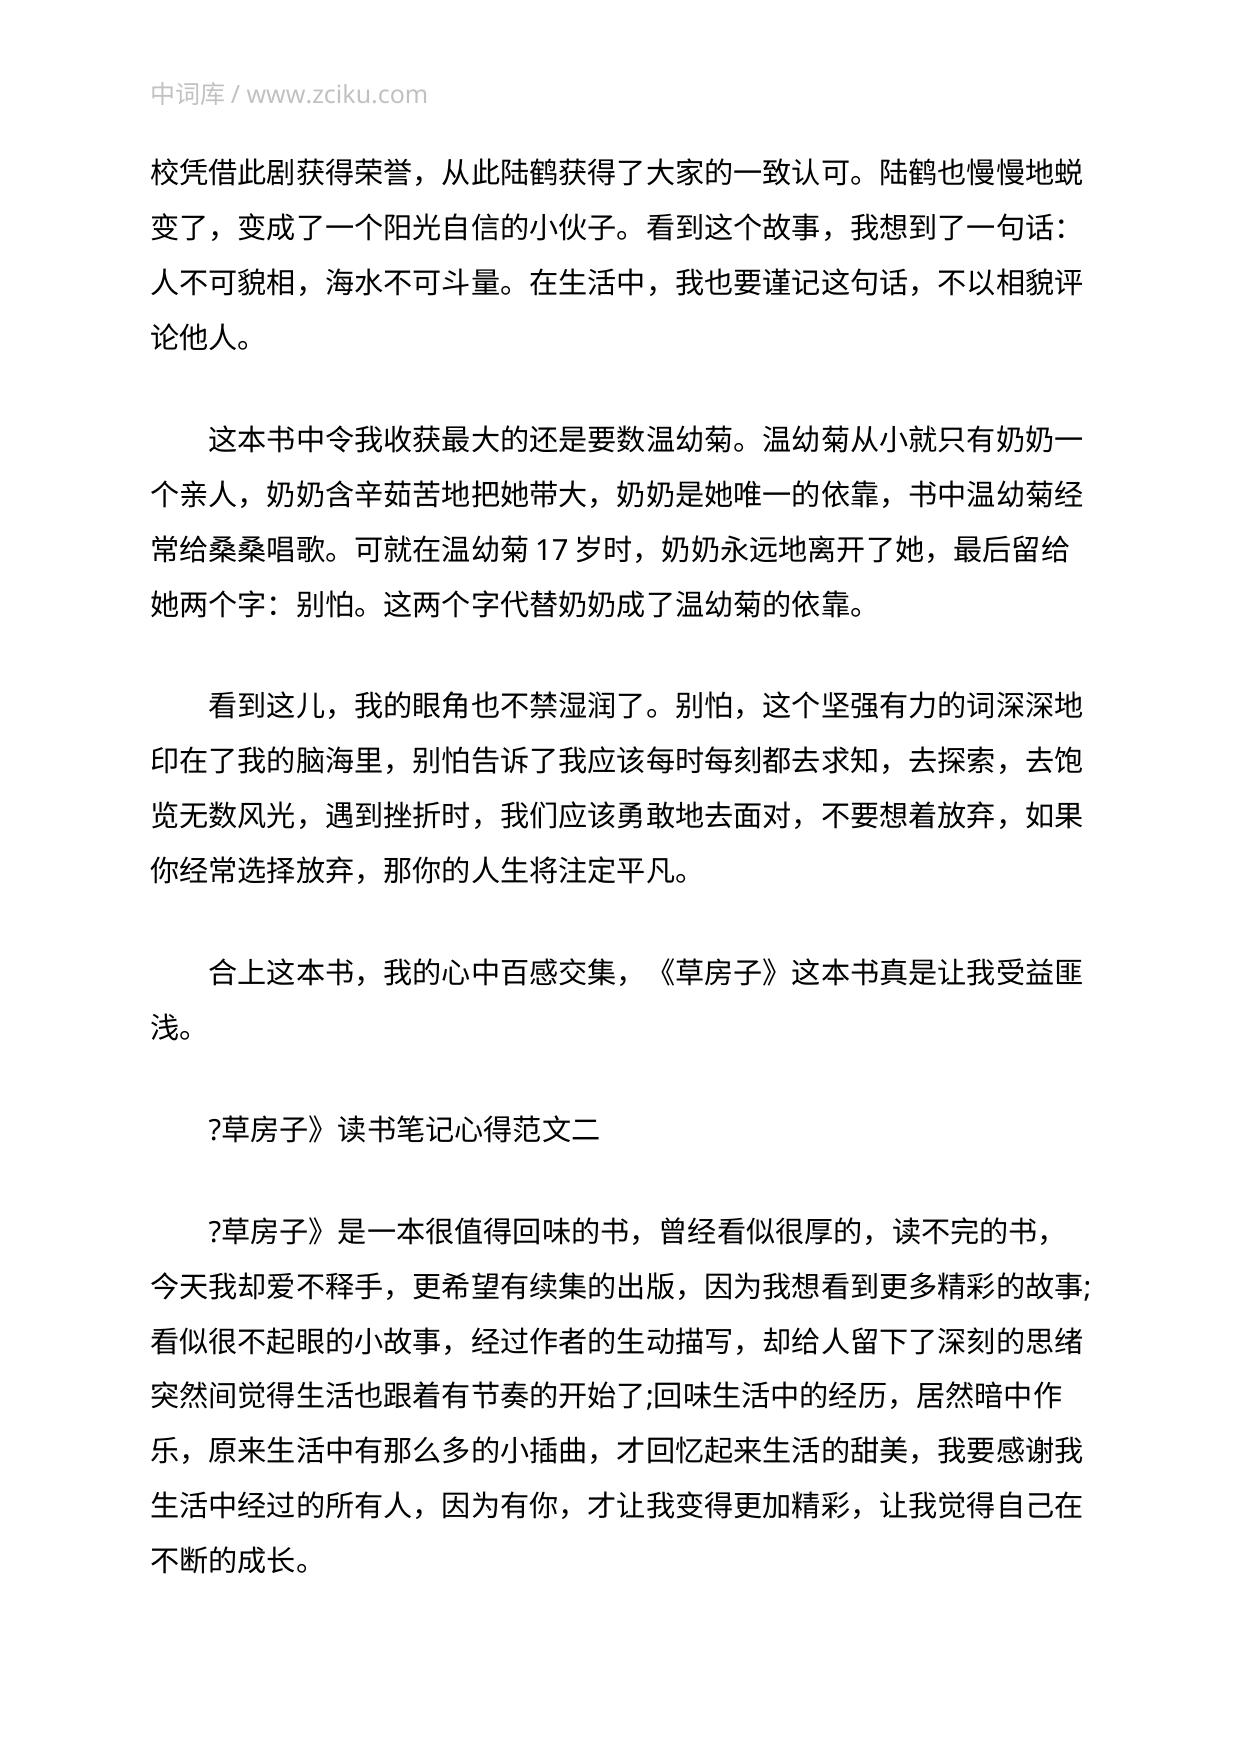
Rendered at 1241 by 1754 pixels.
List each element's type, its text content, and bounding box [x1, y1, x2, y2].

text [150, 150, 1090, 357]
text ?草房子》读书笔记心得范文二 [150, 1106, 1090, 1148]
text 这本书中令我收获最大的还是要数温幼菊。温幼菊从小就只有奶奶一个亲人，奶奶含辛茹苦地把她带大，奶奶是她唯一的依靠，书中温幼菊经常给桑桑唱歌。可就在温幼菊17岁时，奶奶永远地离开了她，最后留给她两个字：别怕。这两个字代替奶奶成了温幼菊的依靠。 [150, 416, 1090, 623]
text 看到这儿，我的眼角也不禁湿润了。别怕，这个坚强有力的词深深地印在了我的脑海里，别怕告诉了我应该每时每刻都去求知，去探索，去饱览无数风光，遇到挫折时，我们应该勇敢地去面对，不要想着放弃，如果你经常选择放弃，那你的人生将注定平凡。 [150, 683, 1090, 890]
text ?草房子》是一本很值得回味的书，曾经看似很厚的，读不完的书，今天我却爱不释手，更希望有续集的出版，因为我想看到更多精彩的故事;看似很不起眼的小故事，经过作者的生动描写，却给人留下了深刻的思绪突然间觉得生活也跟着有节奏的开始了;回味生活中的经历，居然暗中作乐，原来生活中有那么多的小插曲，才回忆起来生活的甜美，我要感谢我生活中经过的所有人，因为有你，才让我变得更加精彩，让我觉得自己在不断的成长。 [150, 1208, 1090, 1580]
text 合上这本书，我的心中百感交集，《草房子》这本书真是让我受益匪浅。 [150, 949, 1090, 1047]
